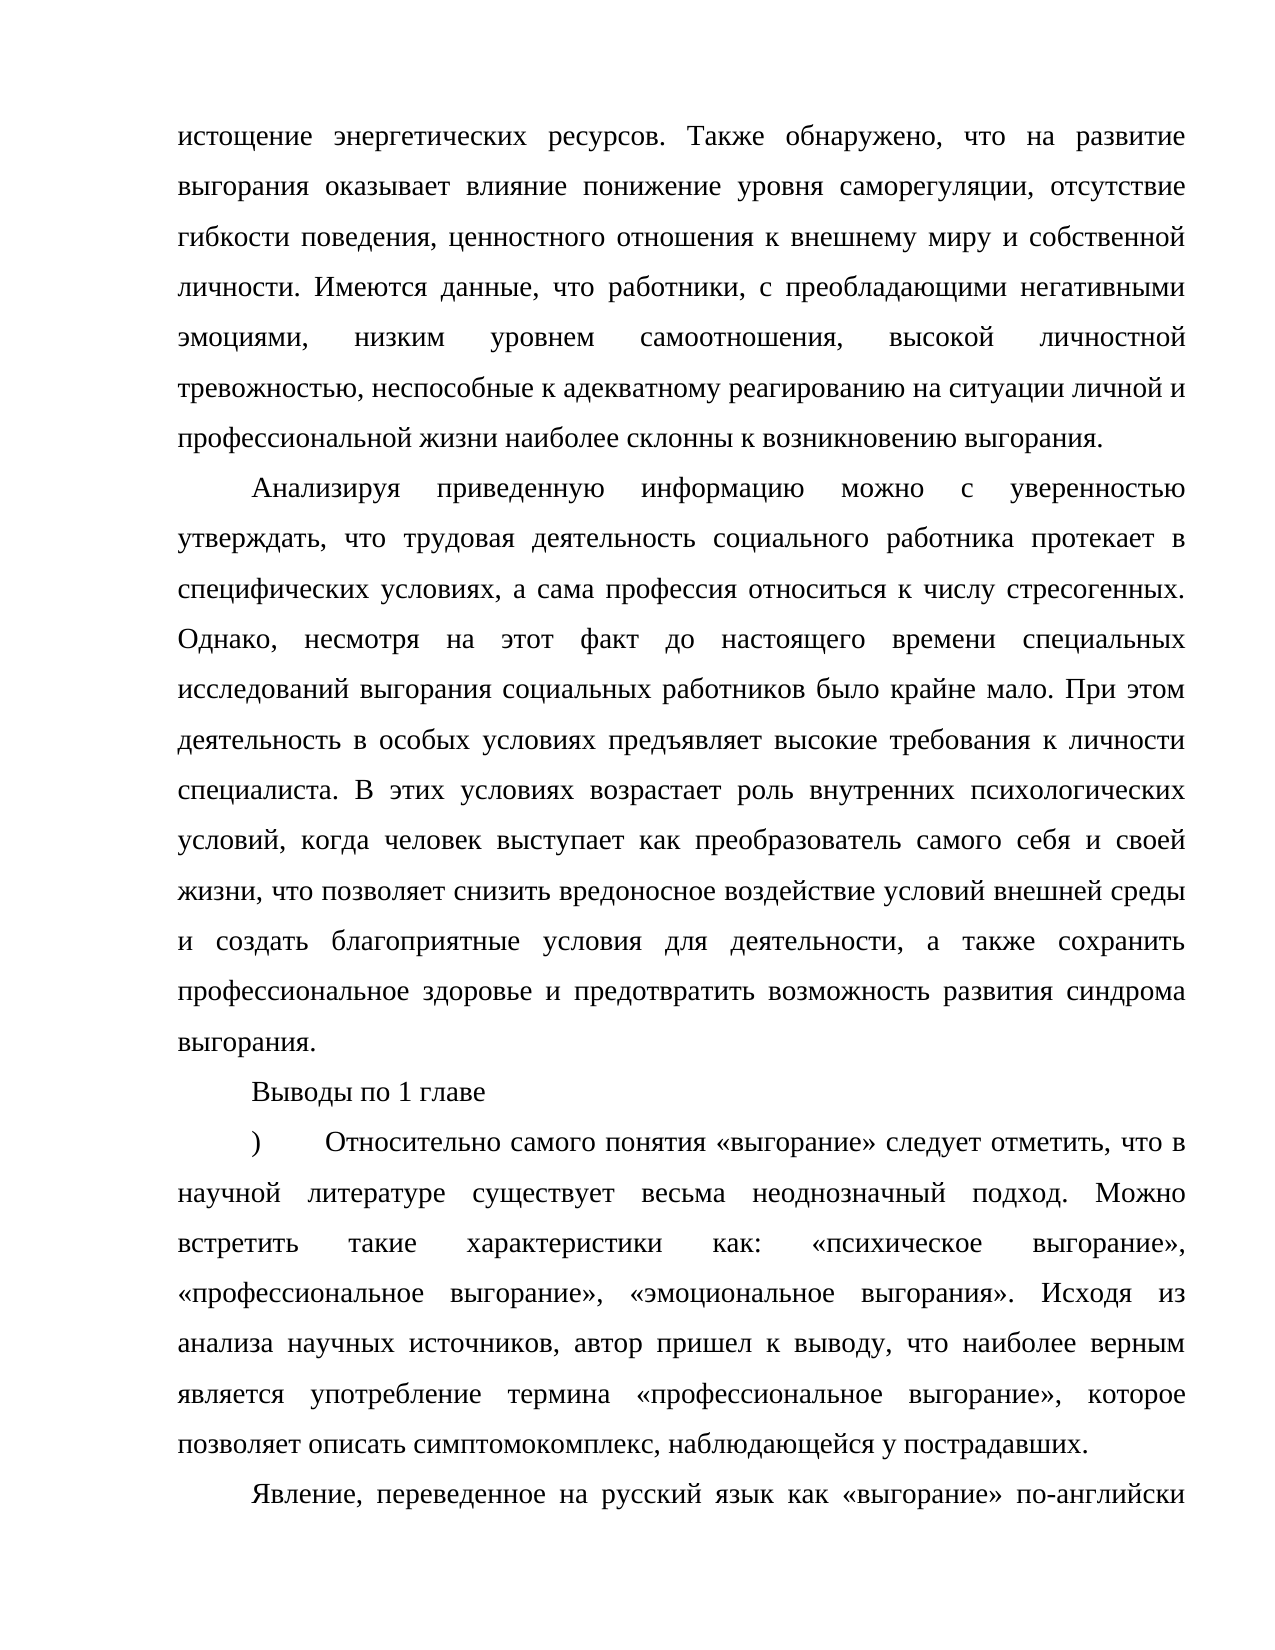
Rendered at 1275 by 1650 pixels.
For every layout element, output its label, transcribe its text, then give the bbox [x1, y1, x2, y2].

text ) Относительно самого понятия «выгорание» следует отметить, что в научной литературе существует весьма неоднозначный подход. Можно встретить такие характеристики как: «психическое выгорание», «профессиональное выгорание», «эмоциональное выгорания». Исходя из анализа научных источников, автор пришел к выводу, что наиболее верным является употребление термина «профессиональное выгорание», которое позволяет описать симптомокомплекс, наблюдающейся у пострадавших. [177, 1124, 1186, 1460]
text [177, 118, 1186, 453]
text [177, 1477, 1186, 1510]
text Анализируя приведенную информацию можно с уверенностью утверждать, что трудовая деятельность социального работника протекает в специфических условиях, а сама профессия относиться к числу стресогенных. Однако, несмотря на этот факт до настоящего времени специальных исследований выгорания социальных работников было крайне мало. При этом деятельность в особых условиях предъявляет высокие требования к личности специалиста. В этих условиях возрастает роль внутренних психологических условий, когда человек выступает как преобразователь самого себя и своей жизни, что позволяет снизить вредоносное воздействие условий внешней среды и создать благоприятные условия для деятельности, а также сохранить профессиональное здоровье и предотвратить возможность развития синдрома выгорания. [177, 470, 1186, 1057]
text Выводы по 1 главе [177, 1074, 1186, 1108]
